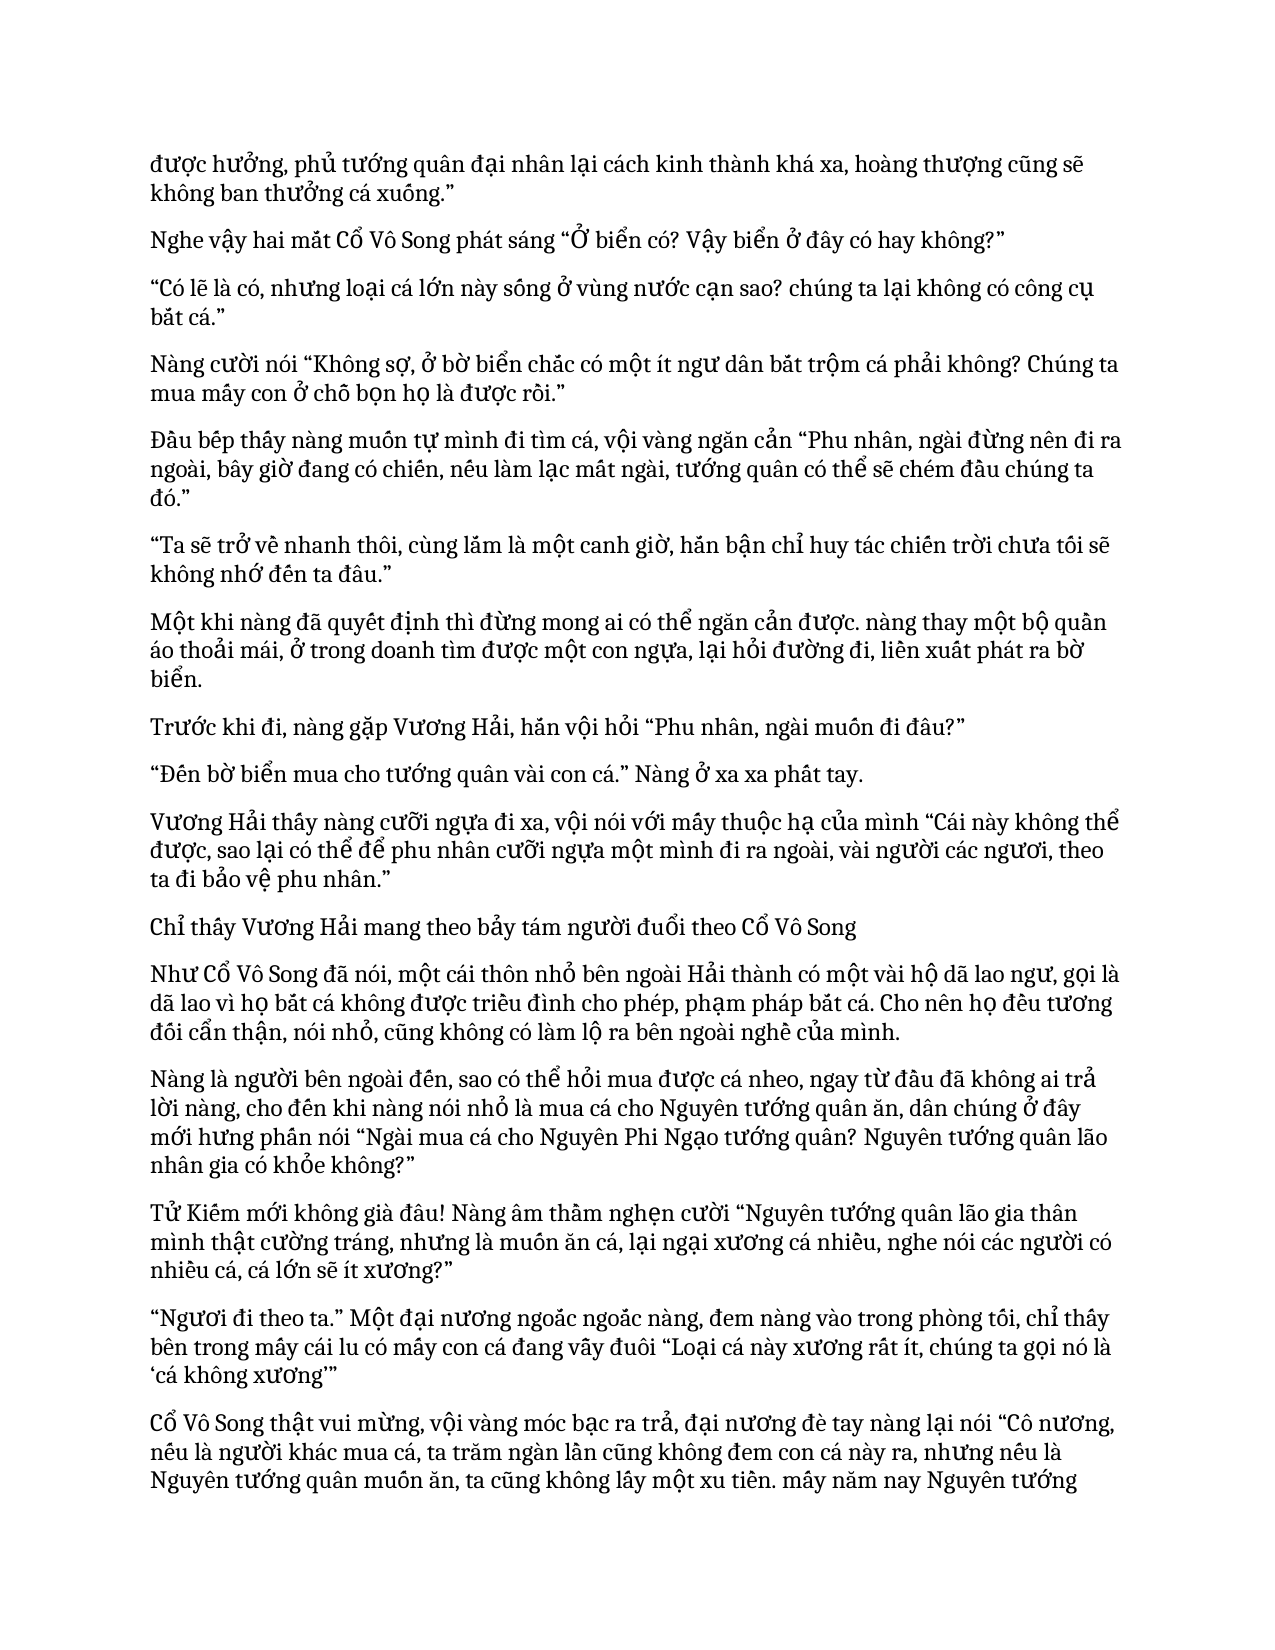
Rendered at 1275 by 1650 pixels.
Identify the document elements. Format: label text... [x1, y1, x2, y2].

text Chỉ thấy Vương Hải mang theo bảy tám người đuổi theo Cổ Vô Song [150, 912, 1125, 941]
text Trước khi đi, nàng gặp Vương Hải, hắn vội hỏi “Phu nhân, ngài muốn đi đâu?” [150, 712, 1125, 741]
text “Có lẽ là có, nhưng loại cá lớn này sống ở vùng nước cạn sao? chúng ta lại không có công cụ bắt cá.” [150, 274, 1125, 331]
text “Đến bờ biển mua cho tướng quân vài con cá.” Nàng ở xa xa phất tay. [150, 760, 1125, 789]
text Đầu bếp thấy nàng muốn tự mình đi tìm cá, vội vàng ngăn cản “Phu nhân, ngài đừng nên đi ra ngoài, bây giờ đang có chiến, nếu làm lạc mất ngài, tướng quân có thể sẽ chém đầu chúng ta đó.” [150, 426, 1125, 512]
text Như Cổ Vô Song đã nói, một cái thôn nhỏ bên ngoài Hải thành có một vài hộ dã lao ngư, gọi là dã lao vì họ bắt cá không được triều đình cho phép, phạm pháp bắt cá. Cho nên họ đều tương đối cẩn thận, nói nhỏ, cũng không có làm lộ ra bên ngoài nghề của mình. [150, 960, 1125, 1046]
text Vương Hải thấy nàng cưỡi ngựa đi xa, vội nói với mấy thuộc hạ của mình “Cái này không thể được, sao lại có thể để phu nhân cưỡi ngựa một mình đi ra ngoài, vài người các ngươi, theo ta đi bảo vệ phu nhân.” [150, 807, 1125, 894]
text “Ngươi đi theo ta.” Một đại nương ngoắc ngoắc nàng, đem nàng vào trong phòng tối, chỉ thấy bên trong mấy cái lu có mấy con cá đang vẫy đuôi “Loại cá này xương rất ít, chúng ta gọi nó là ‘cá không xương’” [150, 1304, 1125, 1390]
text Nàng là người bên ngoài đến, sao có thể hỏi mua được cá nheo, ngay từ đầu đã không ai trả lời nàng, cho đến khi nàng nói nhỏ là mua cá cho Nguyên tướng quân ăn, dân chúng ở đây mới hưng phấn nói “Ngài mua cá cho Nguyên Phi Ngạo tướng quân? Nguyên tướng quân lão nhân gia có khỏe không?” [150, 1065, 1125, 1180]
text “Ta sẽ trở về nhanh thôi, cùng lắm là một canh giờ, hắn bận chỉ huy tác chiến trời chưa tối sẽ không nhớ đến ta đâu.” [150, 531, 1125, 589]
text Tử Kiếm mới không già đâu! Nàng âm thầm nghẹn cười “Nguyên tướng quân lão gia thân mình thật cường tráng, nhưng là muốn ăn cá, lại ngại xương cá nhiều, nghe nói các người có nhiều cá, cá lớn sẽ ít xương?” [150, 1199, 1125, 1285]
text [150, 150, 1125, 207]
text Nàng cười nói “Không sợ, ở bờ biển chắc có một ít ngư dân bắt trộm cá phải không? Chúng ta mua mấy con ở chỗ bọn họ là được rồi.” [150, 350, 1125, 407]
text Nghe vậy hai mắt Cổ Vô Song phát sáng “Ở biển có? Vậy biển ở đây có hay không?” [150, 226, 1125, 255]
text Một khi nàng đã quyết định thì đừng mong ai có thể ngăn cản được. nàng thay một bộ quần áo thoải mái, ở trong doanh tìm được một con ngựa, lại hỏi đường đi, liền xuất phát ra bờ biển. [150, 607, 1125, 694]
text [150, 1409, 1125, 1495]
